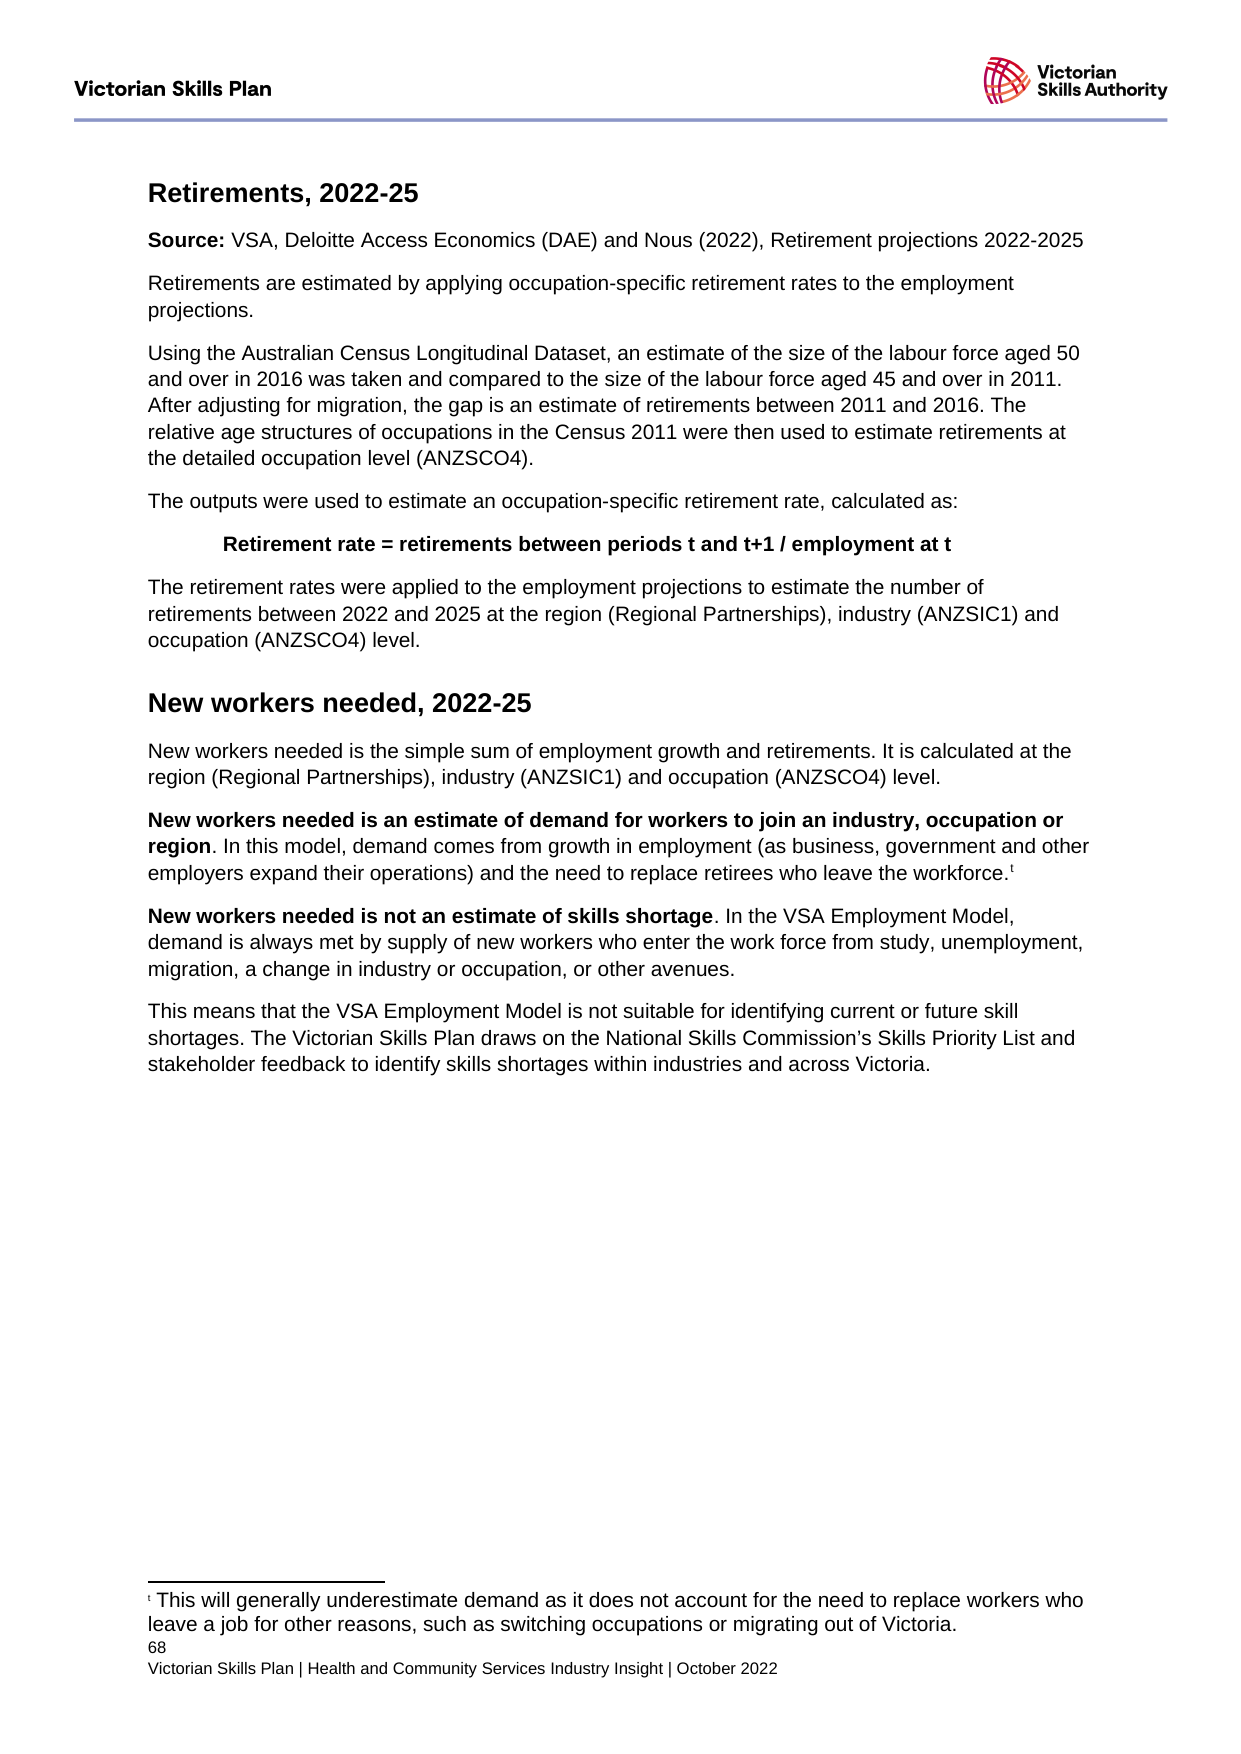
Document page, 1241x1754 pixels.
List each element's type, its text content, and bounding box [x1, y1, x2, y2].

text Source: VSA, Deloitte Access Economics (DAE) and Nous (2022), Retirement projections 2022-2025 [148, 228, 1092, 252]
text Retirements are estimated by applying occupation-specific retirement rates to the employment projections. [148, 271, 1092, 322]
list New workers needed is an estimate of demand for workers to join an industry, occupation or region. In this model, demand comes from growth in employment (as business, government and other employers expand their operations) and the need to replace retirees who leave the workforce. [148, 808, 1092, 884]
list New workers needed is not an estimate of skills shortage. In the VSA Employment Model, demand is always met by supply of new workers who enter the work force from study, unemployment, migration, a change in industry or occupation, or other avenues. [148, 904, 1092, 980]
text The retirement rates were applied to the employment projections to estimate the number of retirements between 2022 and 2025 at the region (Regional Partnerships), industry (ANZSIC1) and occupation (ANZSCO4) level. [148, 575, 1092, 652]
text New workers needed is the simple sum of employment growth and retirements. It is calculated at the region (Regional Partnerships), industry (ANZSIC1) and occupation (ANZSCO4) level. [148, 738, 1092, 789]
subtitle New workers needed, 2022-25 [148, 687, 1092, 719]
picture [0, 0, 1241, 134]
text The outputs were used to estimate an occupation-specific retirement rate, calculated as: [148, 489, 1092, 513]
text Retirement rate = retirements between periods t and t+1 / employment at t [148, 532, 1092, 556]
text Using the Australian Census Longitudinal Dataset, an estimate of the size of the labour force aged 50 and over in 2016 was taken and compared to the size of the labour force aged 45 and over in 2011. After adjusting for migration, the gap is an estimate of retirements between 2011 and 2016. The relative age structures of occupations in the Census 2011 were then used to estimate retirements at the detailed occupation level (ANZSCO4). [148, 341, 1092, 470]
list This means that the VSA Employment Model is not suitable for identifying current or future skill shortages. The Victorian Skills Plan draws on the National Skills Commission’s Skills Priority List and stakeholder feedback to identify skills shortages within industries and across Victoria. [148, 999, 1092, 1076]
subtitle Retirements, 2022-25 [148, 177, 1092, 208]
